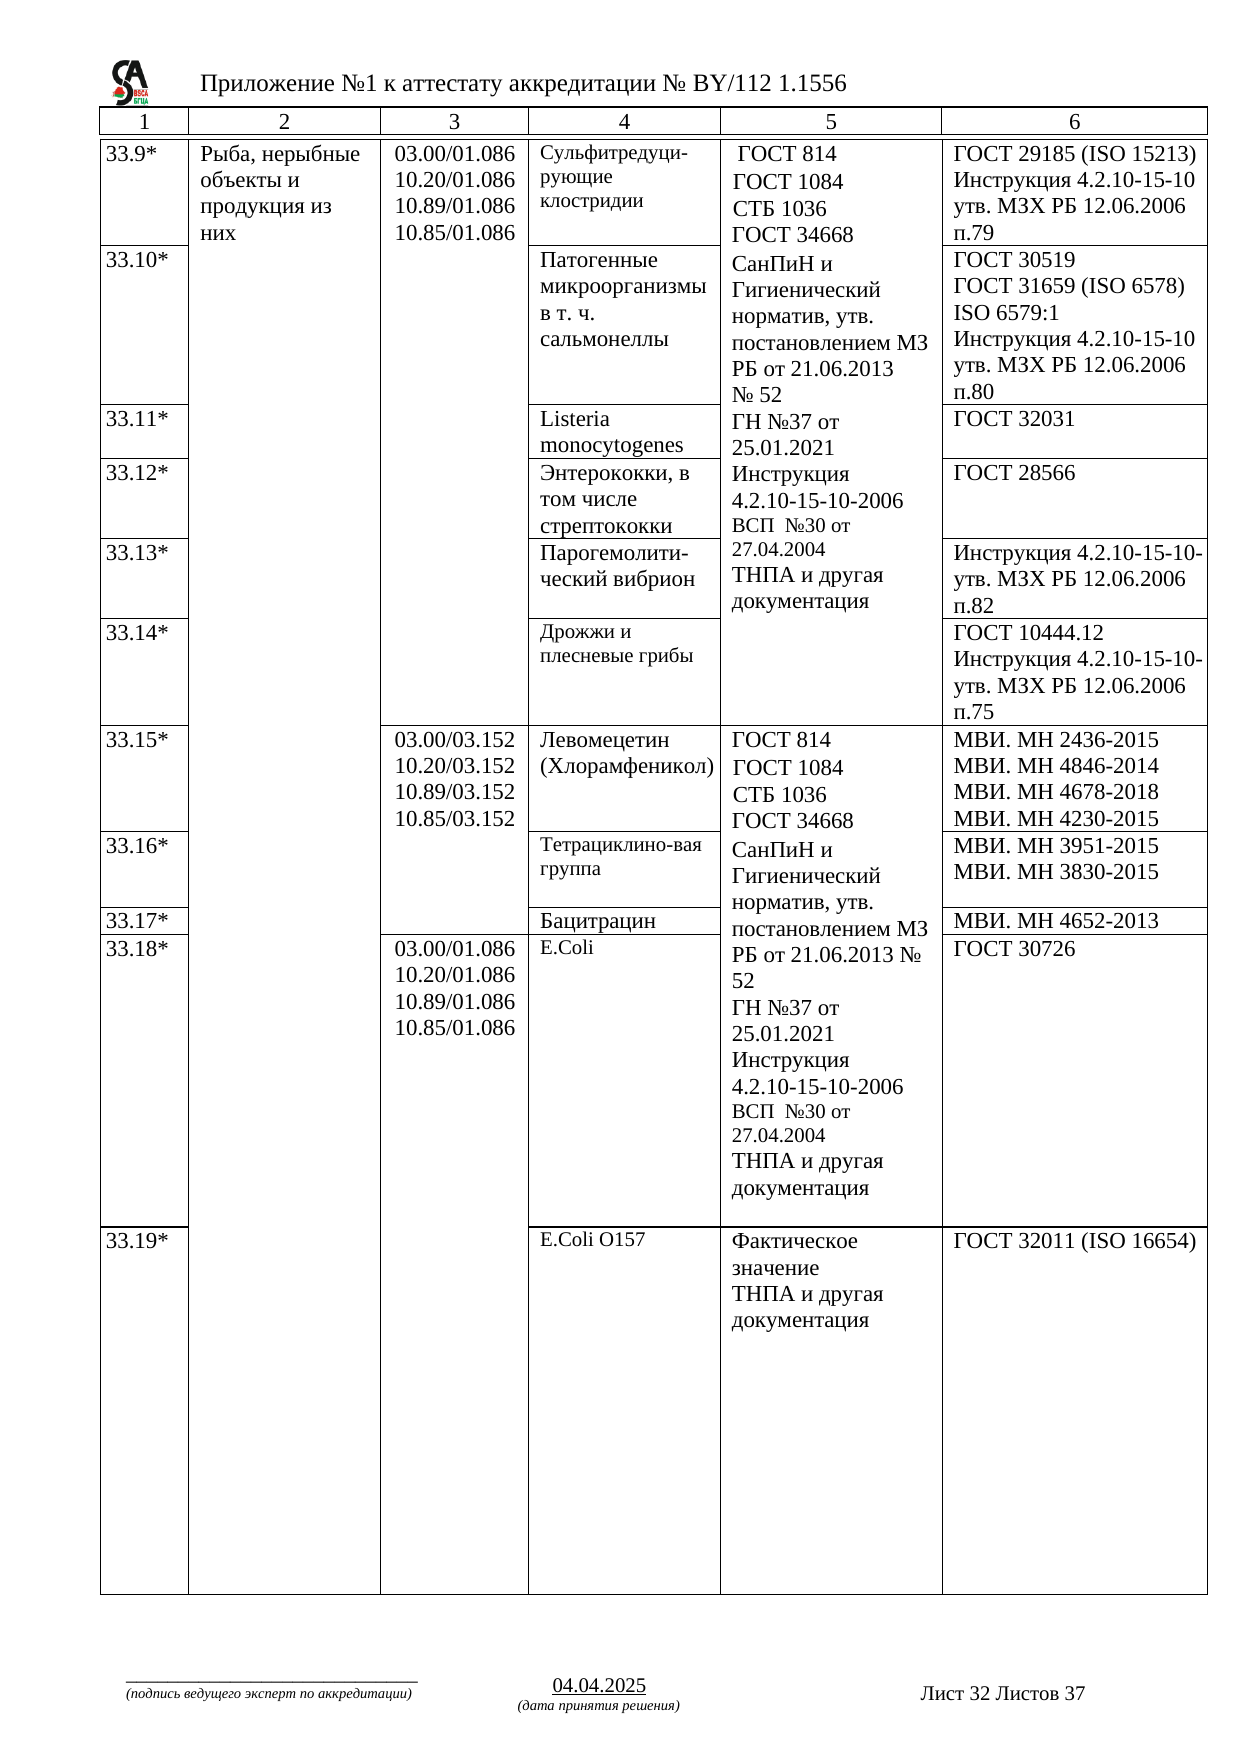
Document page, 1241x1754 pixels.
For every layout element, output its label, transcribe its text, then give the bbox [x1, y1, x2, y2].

table_cell ГОСТ 814 ГОСТ 1084 СТБ 1036 ГОСТ 34668 СанПиН и Гигиенический норматив, утв. постановлением МЗ РБ от 21.06.2013 № 52 ГН №37 от 25.01.2021 Инструкция 4.2.10-15-10-2006 ВСП №30 от 27.04.2004 ТНПА и другая документация [721, 726, 942, 1226]
table_header 03.00/01.086 10.20/01.086 10.89/01.086 10.85/01.086 [381, 140, 528, 724]
table_cell МВИ. МН 3951-2015 МВИ. МН 3830-2015 [943, 832, 1207, 907]
table_cell ГОСТ 32011 (ISO 16654) [943, 1228, 1207, 1594]
table_cell Е.Coli О157 [529, 1228, 720, 1594]
table_cell 33.13* [101, 539, 188, 618]
table_cell Парогемолити-ческий вибрион [529, 539, 720, 618]
table_cell Е.Coli [529, 935, 720, 1226]
table_cell Бацитрацин [529, 908, 720, 934]
table_cell ГОСТ 28566 [943, 459, 1207, 538]
table_header 33.9* [101, 140, 188, 245]
table_cell ГОСТ 30726 [943, 935, 1207, 1226]
picture [111, 59, 149, 106]
table_cell 33.16* [101, 832, 188, 907]
table_cell МВИ. МН 2436-2015 МВИ. МН 4846-2014 МВИ. МН 4678-2018 МВИ. МН 4230-2015 [943, 726, 1207, 831]
table_header Сульфитредуци-рующие клостридии [529, 140, 720, 245]
table_cell 33.10* [101, 246, 188, 404]
table_cell Тетрациклино-вая группа [529, 832, 720, 907]
table_cell ГОСТ 10444.12 Инструкция 4.2.10-15-10- утв. МЗХ РБ 12.06.2006 п.75 [943, 619, 1207, 724]
table_cell 33.14* [101, 619, 188, 724]
table_cell Listeria monocytogenes [529, 405, 720, 458]
table_cell 33.17* [101, 908, 188, 934]
table_header ГОСТ 29185 (ISO 15213) Инструкция 4.2.10-15-10 утв. МЗХ РБ 12.06.2006 п.79 [943, 140, 1207, 245]
table_cell 03.00/03.152 10.20/03.152 10.89/03.152 10.85/03.152 [381, 726, 528, 934]
table_cell ГОСТ 30519 ГОСТ 31659 (ISO 6578) ISO 6579:1 Инструкция 4.2.10-15-10 утв. МЗХ РБ 12.06.2006 п.80 [943, 246, 1207, 404]
table_cell Патогенные микроорганизмы в т. ч. сальмонеллы [529, 246, 720, 404]
table_cell Энтерококки, в том числе стрептококки [529, 459, 720, 538]
table_cell ГОСТ 32031 [943, 405, 1207, 458]
table_cell 33.12* [101, 459, 188, 538]
table_cell Фактическое значение ТНПА и другая документация [721, 1228, 942, 1594]
table_cell Дрожжи и плесневые грибы [529, 619, 720, 724]
table_cell Левомецетин (Хлорамфеникол) [529, 726, 720, 831]
table_cell 33.11* [101, 405, 188, 458]
table_cell 33.19* [101, 1228, 188, 1594]
table_cell 33.18* [101, 935, 188, 1226]
table_cell 03.00/01.086 10.20/01.086 10.89/01.086 10.85/01.086 [381, 935, 528, 1594]
table_header ГОСТ 814 ГОСТ 1084 СТБ 1036 ГОСТ 34668 СанПиН и Гигиенический норматив, утв. постановлением МЗ РБ от 21.06.2013 № 52 ГН №37 от 25.01.2021 Инструкция 4.2.10-15-10-2006 ВСП №30 от 27.04.2004 ТНПА и другая документация [721, 140, 942, 724]
table_cell Инструкция 4.2.10-15-10- утв. МЗХ РБ 12.06.2006 п.82 [943, 539, 1207, 618]
table_cell МВИ. МН 4652-2013 [943, 908, 1207, 934]
table_cell 33.15* [101, 726, 188, 831]
table_header Рыба, нерыбные объекты и продукция из них [189, 140, 380, 1594]
